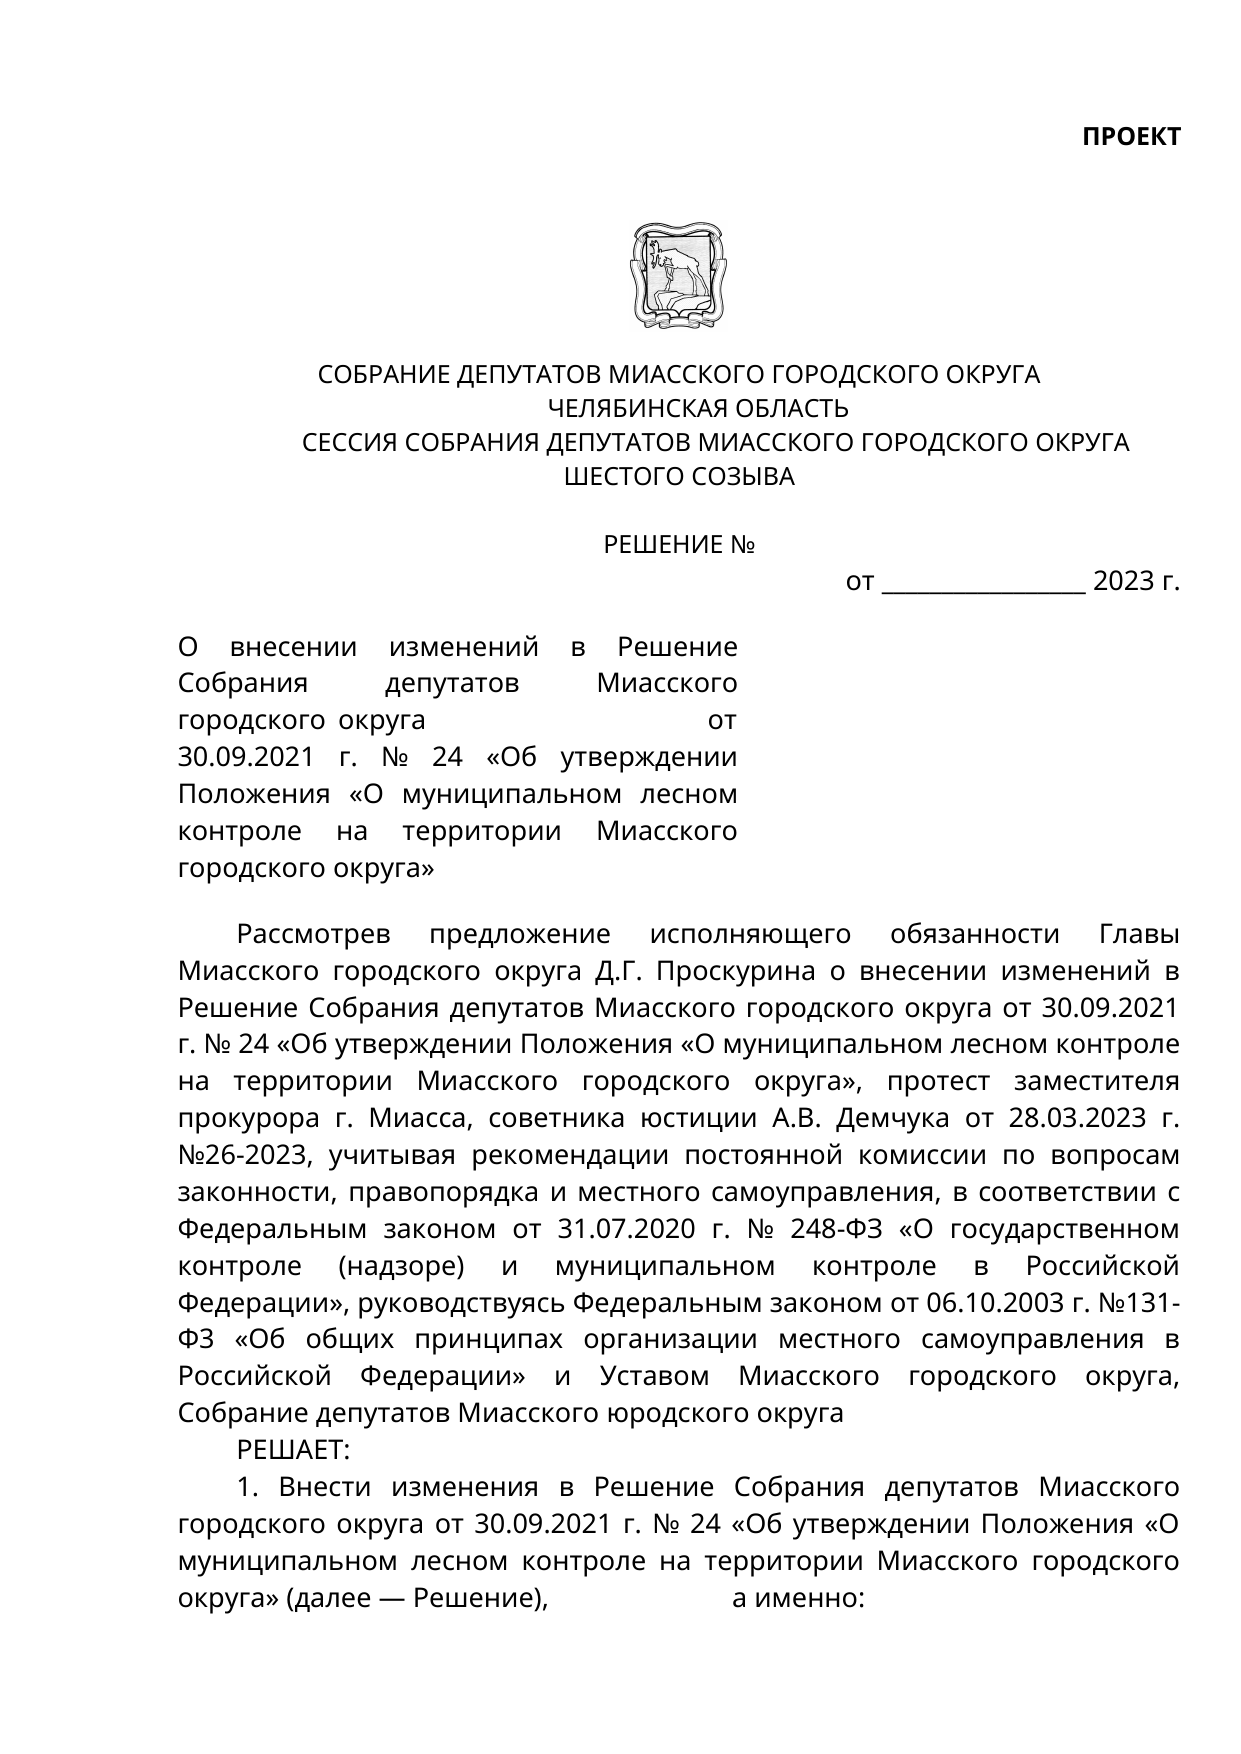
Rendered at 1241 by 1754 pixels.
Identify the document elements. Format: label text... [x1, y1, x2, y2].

text 1. Внести изменения в Решение Собрания депутатов Миасского городского округа от 30.09.2021 г. № 24 «Об утверждении Положения «О муниципальном лесном контроле на территории Миасского городского округа» (далее — Решение), а именно: [177, 1467, 1181, 1615]
picture [628, 220, 729, 332]
text СОБРАНИЕ ДЕПУТАТОВ МИАССКОГО ГОРОДСКОГО ОКРУГА [177, 357, 1181, 391]
text РЕШЕНИЕ № [177, 527, 1181, 561]
text СЕССИЯ СОБРАНИЯ ДЕПУТАТОВ МИАССКОГО ГОРОДСКОГО ОКРУГА ШЕСТОГО СОЗЫВА [177, 425, 1181, 493]
text РЕШАЕТ: [177, 1431, 1181, 1467]
text ПРОЕКТ [177, 118, 1181, 152]
text ЧЕЛЯБИНСКАЯ ОБЛАСТЬ [177, 391, 1181, 425]
text Рассмотрев предложение исполняющего обязанности Главы Миасского городского округа Д.Г. Проскурина о внесении изменений в Решение Собрания депутатов Миасского городского округа от 30.09.2021 г. № 24 «Об утверждении Положения «О муниципальном лесном контроле на территории Миасского городского округа», протест заместителя прокурора г. Миасса, советника юстиции А.В. Демчука от 28.03.2023 г. №26-2023, учитывая рекомендации постоянной комиссии по вопросам законности, правопорядка и местного самоуправления, в соответствии с Федеральным законом от 31.07.2020 г. № 248-ФЗ «О государственном контроле (надзоре) и муниципальном контроле в Российской Федерации», руководствуясь Федеральным законом от 06.10.2003 г. №131-Ф3 «Об общих принципах организации местного самоуправления в Российской Федерации» и Уставом Миасского городского округа, Собрание депутатов Миасского юродского округа [177, 914, 1181, 1431]
text О внесении изменений в Решение Собрания депутатов Миасского городского округа от 30.09.2021 г. № 24 «Об утверждении Положения «О муниципальном лесном контроле на территории Миасского городского округа» [177, 627, 738, 885]
text от _________________ 2023 г. [177, 561, 1181, 598]
